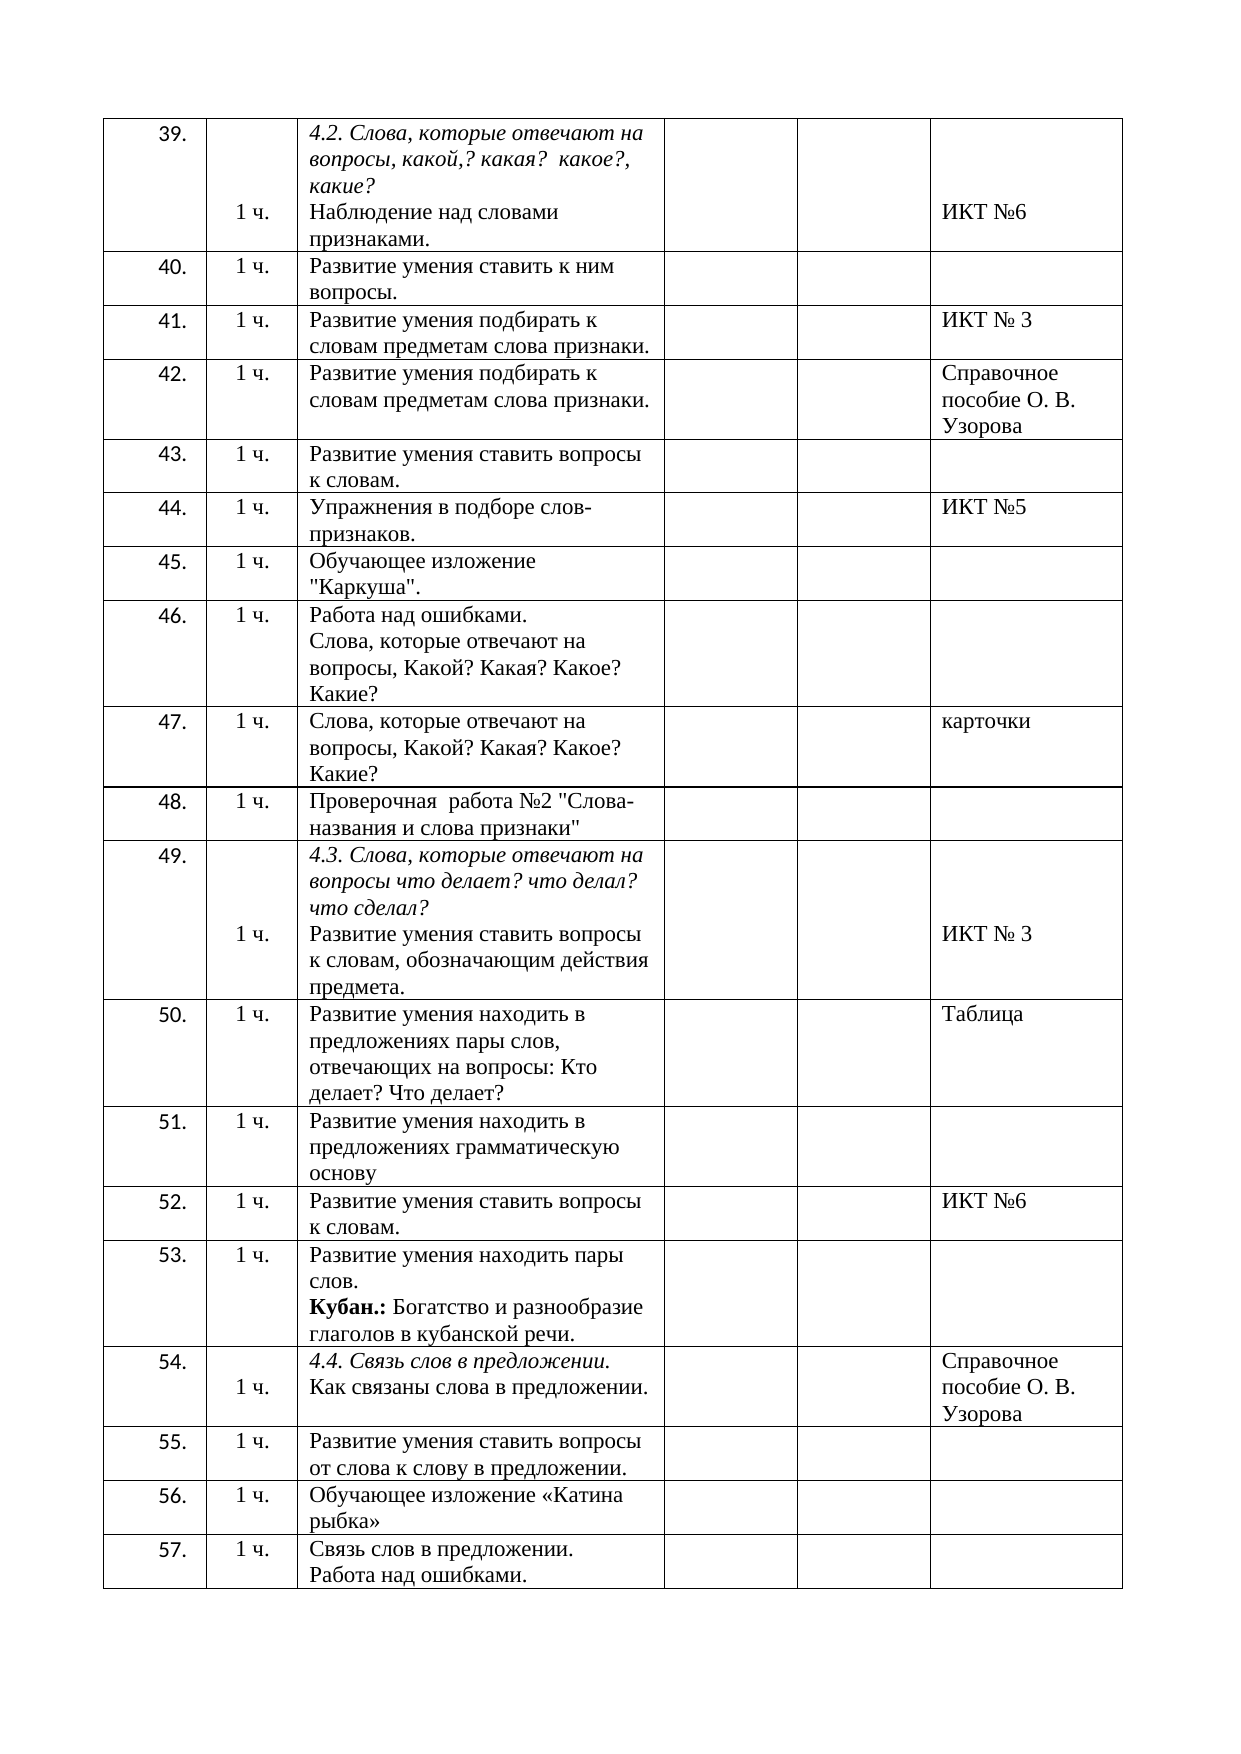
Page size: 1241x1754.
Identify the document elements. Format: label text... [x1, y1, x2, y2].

table_cell Развитие умения ставить к ним вопросы. [298, 252, 664, 305]
table_cell [665, 306, 797, 358]
table_cell [665, 1241, 797, 1346]
table_cell [104, 1427, 206, 1480]
table_cell Развитие умения ставить вопросы от слова к слову в предложении. [298, 1427, 664, 1480]
table_cell Развитие умения находить в предложениях грамматическую основу [298, 1107, 664, 1186]
table_cell Развитие умения подбирать к словам предметам слова признаки. [298, 360, 664, 438]
table_cell [798, 1347, 930, 1426]
table_cell [798, 1481, 930, 1534]
table_cell [665, 788, 797, 840]
table_cell 1 ч. [207, 707, 297, 786]
table_cell [665, 1187, 797, 1239]
table_cell [931, 1427, 1122, 1480]
table_cell 1 ч. [207, 1535, 297, 1587]
table_cell [931, 601, 1122, 706]
table_cell [104, 1347, 206, 1426]
table_cell [798, 1187, 930, 1239]
table_cell [931, 1107, 1122, 1186]
table_cell [104, 1481, 206, 1534]
table_cell Развитие умения подбирать к словам предметам слова признаки. [298, 306, 664, 358]
table_cell [798, 1107, 930, 1186]
table_cell [931, 1535, 1122, 1587]
table_cell 1 ч. [207, 1481, 297, 1534]
table_cell [665, 1481, 797, 1534]
table_cell [104, 547, 206, 600]
table_cell [798, 841, 930, 999]
table_cell 1 ч. [207, 252, 297, 305]
table_cell ИКТ №6 [931, 1187, 1122, 1239]
table_cell [665, 841, 797, 999]
table_cell 1 ч. [207, 119, 297, 251]
table_cell 1 ч. [207, 788, 297, 840]
table_cell [798, 1241, 930, 1346]
table_cell Развитие умения находить пары слов. Кубан.: Богатство и разнообразие глаголов в кубанской речи. [298, 1241, 664, 1346]
table_cell [104, 601, 206, 706]
table_cell Развитие умения находить в предложениях пары слов, отвечающих на вопросы: Кто делает? Что делает? [298, 1000, 664, 1106]
table_cell [104, 360, 206, 438]
table_cell [931, 440, 1122, 492]
table_cell Развитие умения ставить вопросы к словам. [298, 440, 664, 492]
table_cell [104, 306, 206, 358]
table_cell [665, 601, 797, 706]
table_cell [104, 1535, 206, 1587]
table_cell 1 ч. [207, 493, 297, 546]
table_cell Таблица [931, 1000, 1122, 1106]
table_cell Слова, которые отвечают на вопросы, Какой? Какая? Какое? Какие? [298, 707, 664, 786]
table_cell [104, 1241, 206, 1346]
table_cell 1 ч. [207, 841, 297, 999]
table_cell [931, 1241, 1122, 1346]
table_cell [798, 360, 930, 438]
table_cell [665, 252, 797, 305]
table_cell 1 ч. [207, 1241, 297, 1346]
table_cell [104, 1187, 206, 1239]
table_cell [665, 493, 797, 546]
table_cell [931, 788, 1122, 840]
table_cell 1 ч. [207, 360, 297, 438]
table_cell [104, 1107, 206, 1186]
table_cell Упражнения в подборе слов-признаков. [298, 493, 664, 546]
table_cell [104, 493, 206, 546]
table_cell Связь слов в предложении. Работа над ошибками. [298, 1535, 664, 1587]
table_cell [798, 547, 930, 600]
table_cell Справочное пособие О. В. Узорова [931, 360, 1122, 438]
table_cell [931, 1481, 1122, 1534]
table_cell 1 ч. [207, 1187, 297, 1239]
table_cell [798, 1000, 930, 1106]
table_cell Работа над ошибками. Слова, которые отвечают на вопросы, Какой? Какая? Какое? Какие? [298, 601, 664, 706]
table_cell Развитие умения ставить вопросы к словам. [298, 1187, 664, 1239]
table_cell [665, 1347, 797, 1426]
table_cell 1 ч. [207, 1347, 297, 1426]
table_cell 1 ч. [207, 601, 297, 706]
table_cell [665, 440, 797, 492]
table_cell 1 ч. [207, 1427, 297, 1480]
table_cell [104, 1000, 206, 1106]
table_cell ИКТ № 3 [931, 841, 1122, 999]
table_cell [798, 119, 930, 251]
table_cell 4.3. Слова, которые отвечают на вопросы что делает? что делал? что сделал? Развитие умения ставить вопросы к словам, обозначающим действия предмета. [298, 841, 664, 999]
table_cell [104, 252, 206, 305]
table_cell Справочное пособие О. В. Узорова [931, 1347, 1122, 1426]
table_cell [798, 788, 930, 840]
table_cell [798, 707, 930, 786]
table_cell карточки [931, 707, 1122, 786]
table_cell [665, 1427, 797, 1480]
table_cell [931, 252, 1122, 305]
table_cell [798, 306, 930, 358]
table_cell Обучающее изложение «Катина рыбка» [298, 1481, 664, 1534]
table_cell 1 ч. [207, 306, 297, 358]
table_cell 1 ч. [207, 547, 297, 600]
table_cell [665, 1107, 797, 1186]
table_cell [104, 841, 206, 999]
table_cell [798, 440, 930, 492]
table_cell Обучающее изложение "Каркуша". [298, 547, 664, 600]
table_cell ИКТ № 3 [931, 306, 1122, 358]
table_cell [665, 547, 797, 600]
table_cell [798, 1535, 930, 1587]
table_cell Проверочная работа №2 "Слова-названия и слова признаки" [298, 788, 664, 840]
table_cell 1 ч. [207, 440, 297, 492]
table_cell [104, 119, 206, 251]
table_cell [104, 440, 206, 492]
table_cell [931, 547, 1122, 600]
table_cell [665, 1000, 797, 1106]
table_cell [665, 1535, 797, 1587]
table_cell 4.4. Связь слов в предложении. Как связаны слова в предложении. [298, 1347, 664, 1426]
table_cell ИКТ №6 [931, 119, 1122, 251]
table_cell 1 ч. [207, 1000, 297, 1106]
table_cell 4.2. Слова, которые отвечают на вопросы, какой,? какая? какое?, какие? Наблюдение над словами признаками. [298, 119, 664, 251]
table_cell [665, 707, 797, 786]
table_cell [104, 707, 206, 786]
table_cell [665, 360, 797, 438]
table_cell [798, 601, 930, 706]
table_cell ИКТ №5 [931, 493, 1122, 546]
table_cell [798, 252, 930, 305]
table_cell [798, 493, 930, 546]
table_cell [665, 119, 797, 251]
table_cell 1 ч. [207, 1107, 297, 1186]
table_cell [104, 788, 206, 840]
table_cell [798, 1427, 930, 1480]
